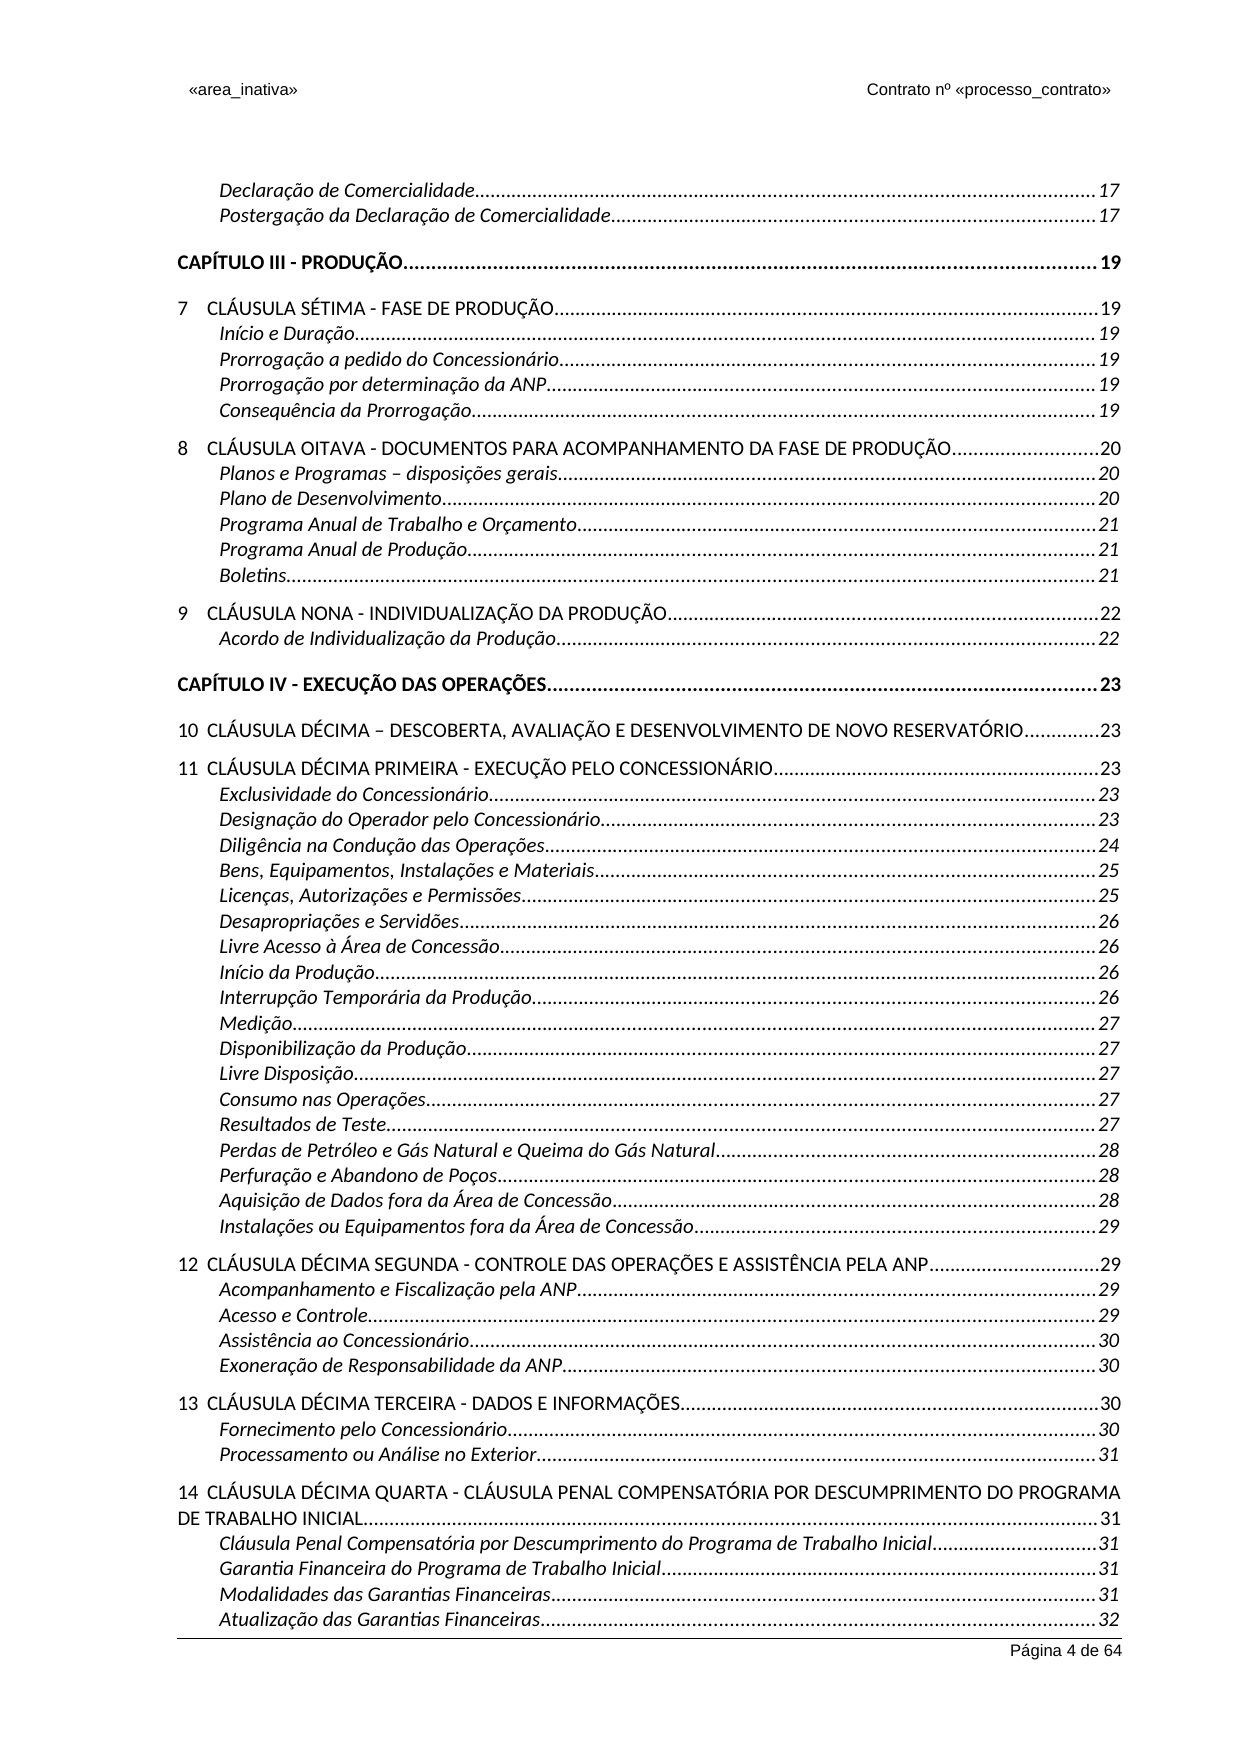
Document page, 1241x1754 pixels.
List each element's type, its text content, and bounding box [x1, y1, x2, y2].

text Fornecimento pelo Concessionário 30 [219, 1416, 1122, 1441]
text Exoneração de Responsabilidade da ANP 30 [219, 1353, 1122, 1378]
text 7 CLÁUSULA SÉTIMA - FASE DE PRODUÇÃO 19 [177, 295, 1122, 321]
text Perdas de Petróleo e Gás Natural e Queima do Gás Natural 28 [219, 1137, 1122, 1162]
text 9 CLÁUSULA NONA - INDIVIDUALIZAÇÃO DA PRODUÇÃO 22 [177, 600, 1122, 625]
text 8 CLÁUSULA OITAVA - DOCUMENTOS PARA ACOMPANHAMENTO DA FASE DE PRODUÇÃO 20 [177, 435, 1122, 460]
text Aquisição de Dados fora da Área de Concessão 28 [219, 1188, 1122, 1213]
text Instalações ou Equipamentos fora da Área de Concessão 29 [219, 1213, 1122, 1238]
text Licenças, Autorizações e Permissões 25 [219, 883, 1122, 908]
text Assistência ao Concessionário 30 [219, 1327, 1122, 1353]
text Designação do Operador pelo Concessionário 23 [219, 806, 1122, 832]
text Prorrogação por determinação da ANP 19 [219, 371, 1122, 397]
text Interrupção Temporária da Produção 26 [219, 984, 1122, 1010]
text Diligência na Condução das Operações 24 [219, 832, 1122, 857]
text 14 CLÁUSULA DÉCIMA QUARTA - CLÁUSULA PENAL COMPENSATÓRIA POR DESCUMPRIMENTO DO PROGRAMA DE TRABALHO INICIAL 31 [177, 1479, 1122, 1530]
text 12 CLÁUSULA DÉCIMA SEGUNDA - CONTROLE DAS OPERAÇÕES E ASSISTÊNCIA PELA ANP 29 [177, 1251, 1122, 1276]
text cAPÍTULO iv - execução das operações 23 [177, 671, 1122, 697]
text Perfuração e Abandono de Poços 28 [219, 1162, 1122, 1188]
text Acompanhamento e Fiscalização pela ANP 29 [219, 1276, 1122, 1302]
text Disponibilização da Produção 27 [219, 1035, 1122, 1061]
text cAPÍTULO iii - produção 19 [177, 249, 1122, 274]
text Início da Produção 26 [219, 959, 1122, 984]
text Livre Acesso à Área de Concessão 26 [219, 933, 1122, 959]
text Consumo nas Operações 27 [219, 1086, 1122, 1111]
text Desapropriações e Servidões 26 [219, 908, 1122, 933]
text Programa Anual de Trabalho e Orçamento 21 [219, 511, 1122, 536]
text 11 CLÁUSULA DÉCIMA PRIMEIRA - EXECUÇÃO PELO CONCESSIONÁRIO 23 [177, 756, 1122, 781]
text Medição 27 [219, 1010, 1122, 1035]
text Boletins 21 [219, 562, 1122, 587]
text Bens, Equipamentos, Instalações e Materiais 25 [219, 857, 1122, 883]
text 10 CLÁUSULA DÉCIMA – DESCOBERTA, AVALIAÇÃO E DESENVOLVIMENTO DE NOVO RESERVATÓRIO 23 [177, 718, 1122, 743]
text Livre Disposição 27 [219, 1061, 1122, 1086]
text Declaração de Comercialidade 17 [219, 177, 1122, 203]
text Consequência da Prorrogação 19 [219, 397, 1122, 422]
text Processamento ou Análise no Exterior 31 [219, 1441, 1122, 1467]
text 13 CLÁUSULA DÉCIMA TERCEIRA - DADOS E INFORMAÇÕES 30 [177, 1391, 1122, 1416]
text Modalidades das Garantias Financeiras 31 [219, 1581, 1122, 1606]
text Programa Anual de Produção 21 [219, 536, 1122, 562]
text Planos e Programas – disposições gerais 20 [219, 460, 1122, 486]
text Acordo de Individualização da Produção 22 [219, 625, 1122, 651]
text Resultados de Teste 27 [219, 1111, 1122, 1137]
text Início e Duração 19 [219, 321, 1122, 346]
text Plano de Desenvolvimento 20 [219, 486, 1122, 511]
text Garantia Financeira do Programa de Trabalho Inicial 31 [219, 1556, 1122, 1581]
text Exclusividade do Concessionário 23 [219, 781, 1122, 806]
text Prorrogação a pedido do Concessionário 19 [219, 346, 1122, 371]
text Atualização das Garantias Financeiras 32 [219, 1606, 1122, 1632]
text Cláusula Penal Compensatória por Descumprimento do Programa de Trabalho Inicial 31 [219, 1530, 1122, 1556]
text Acesso e Controle 29 [219, 1302, 1122, 1327]
text Postergação da Declaração de Comercialidade 17 [219, 203, 1122, 228]
